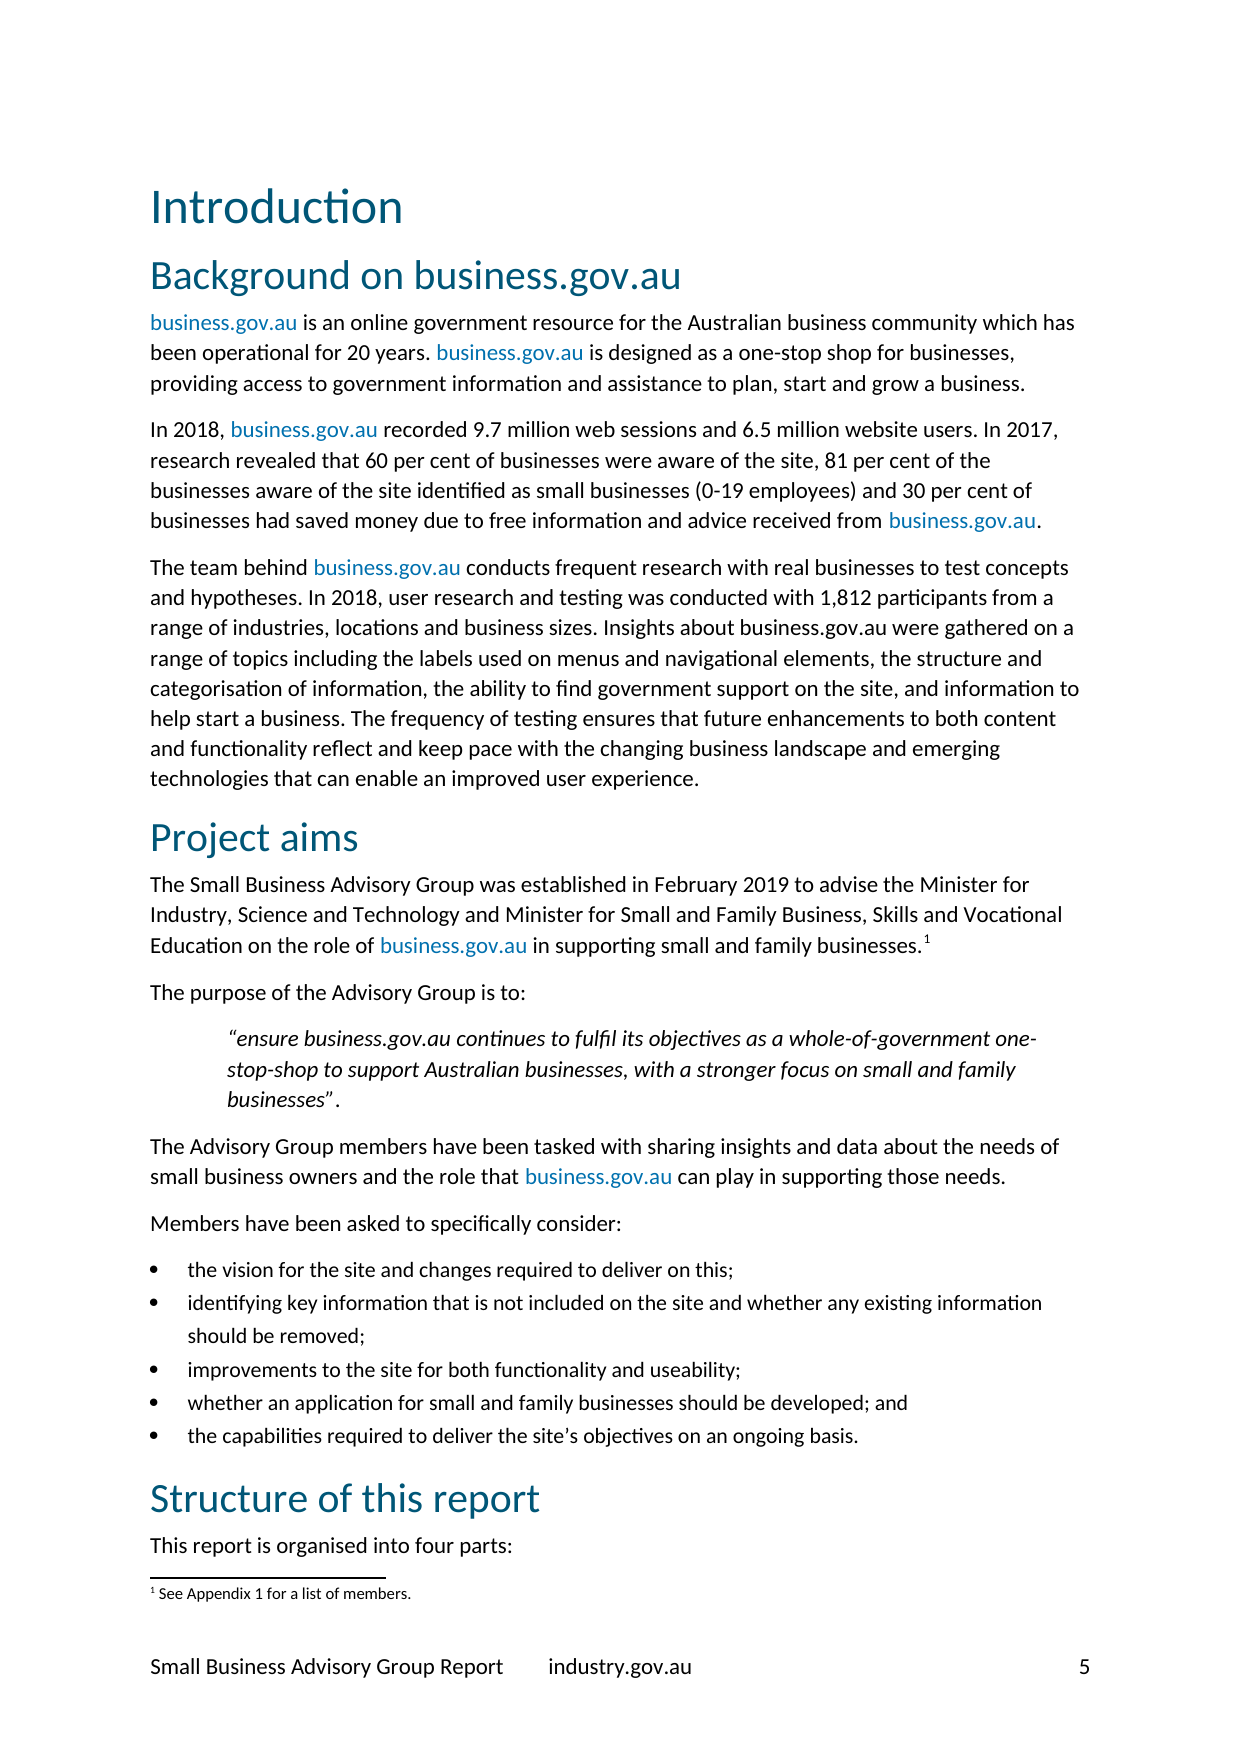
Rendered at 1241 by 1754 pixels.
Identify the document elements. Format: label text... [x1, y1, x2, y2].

subtitle Introduction [150, 175, 1090, 236]
subtitle Structure of this report [150, 1472, 1090, 1523]
list whether an application for small and family businesses should be developed; and [150, 1389, 1090, 1416]
text Members have been asked to specifically consider: [150, 1209, 1090, 1237]
text business.gov.au is an online government resource for the Australian business community which has been operational for 20 years. business.gov.au is designed as a one-stop shop for businesses, providing access to government information and assistance to plan, start and grow a business. [150, 308, 1090, 397]
list identifying key information that is not included on the site and whether any existing information should be removed; [150, 1289, 1090, 1349]
subtitle Background on business.gov.au [150, 249, 1090, 300]
text The purpose of the Advisory Group is to: [150, 978, 1090, 1006]
list the vision for the site and changes required to deliver on this; [150, 1256, 1090, 1282]
text The team behind business.gov.au conducts frequent research with real businesses to test concepts and hypotheses. In 2018, user research and testing was conducted with 1,812 participants from a range of industries, locations and business sizes. Insights about business.gov.au were gathered on a range of topics including the labels used on menus and navigational elements, the structure and categorisation of information, the ability to find government support on the site, and information to help start a business. The frequency of testing ensures that future enhancements to both content and functionality reflect and keep pace with the changing business landscape and emerging technologies that can enable an improved user experience. [150, 553, 1090, 792]
list improvements to the site for both functionality and useability; [150, 1356, 1090, 1382]
text In 2018, business.gov.au recorded 9.7 million web sessions and 6.5 million website users. In 2017, research revealed that 60 per cent of businesses were aware of the site, 81 per cent of the businesses aware of the site identified as small businesses (0-19 employees) and 30 per cent of businesses had saved money due to free information and advice received from business.gov.au. [150, 416, 1090, 534]
text “ensure business.gov.au continues to fulfil its objectives as a whole-of-government one-stop-shop to support Australian businesses, with a stronger focus on small and family businesses”. [227, 1024, 1072, 1113]
text The Advisory Group members have been tasked with sharing insights and data about the needs of small business owners and the role that business.gov.au can play in supporting those needs. [150, 1132, 1090, 1190]
text The Small Business Advisory Group was established in February 2019 to advise the Minister for Industry, Science and Technology and Minister for Small and Family Business, Skills and Vocational Education on the role of business.gov.au in supporting small and family businesses. [150, 870, 1090, 959]
subtitle Project aims [150, 811, 1090, 862]
text This report is organised into four parts: [150, 1532, 1090, 1559]
list the capabilities required to deliver the site’s objectives on an ongoing basis. [150, 1422, 1090, 1449]
